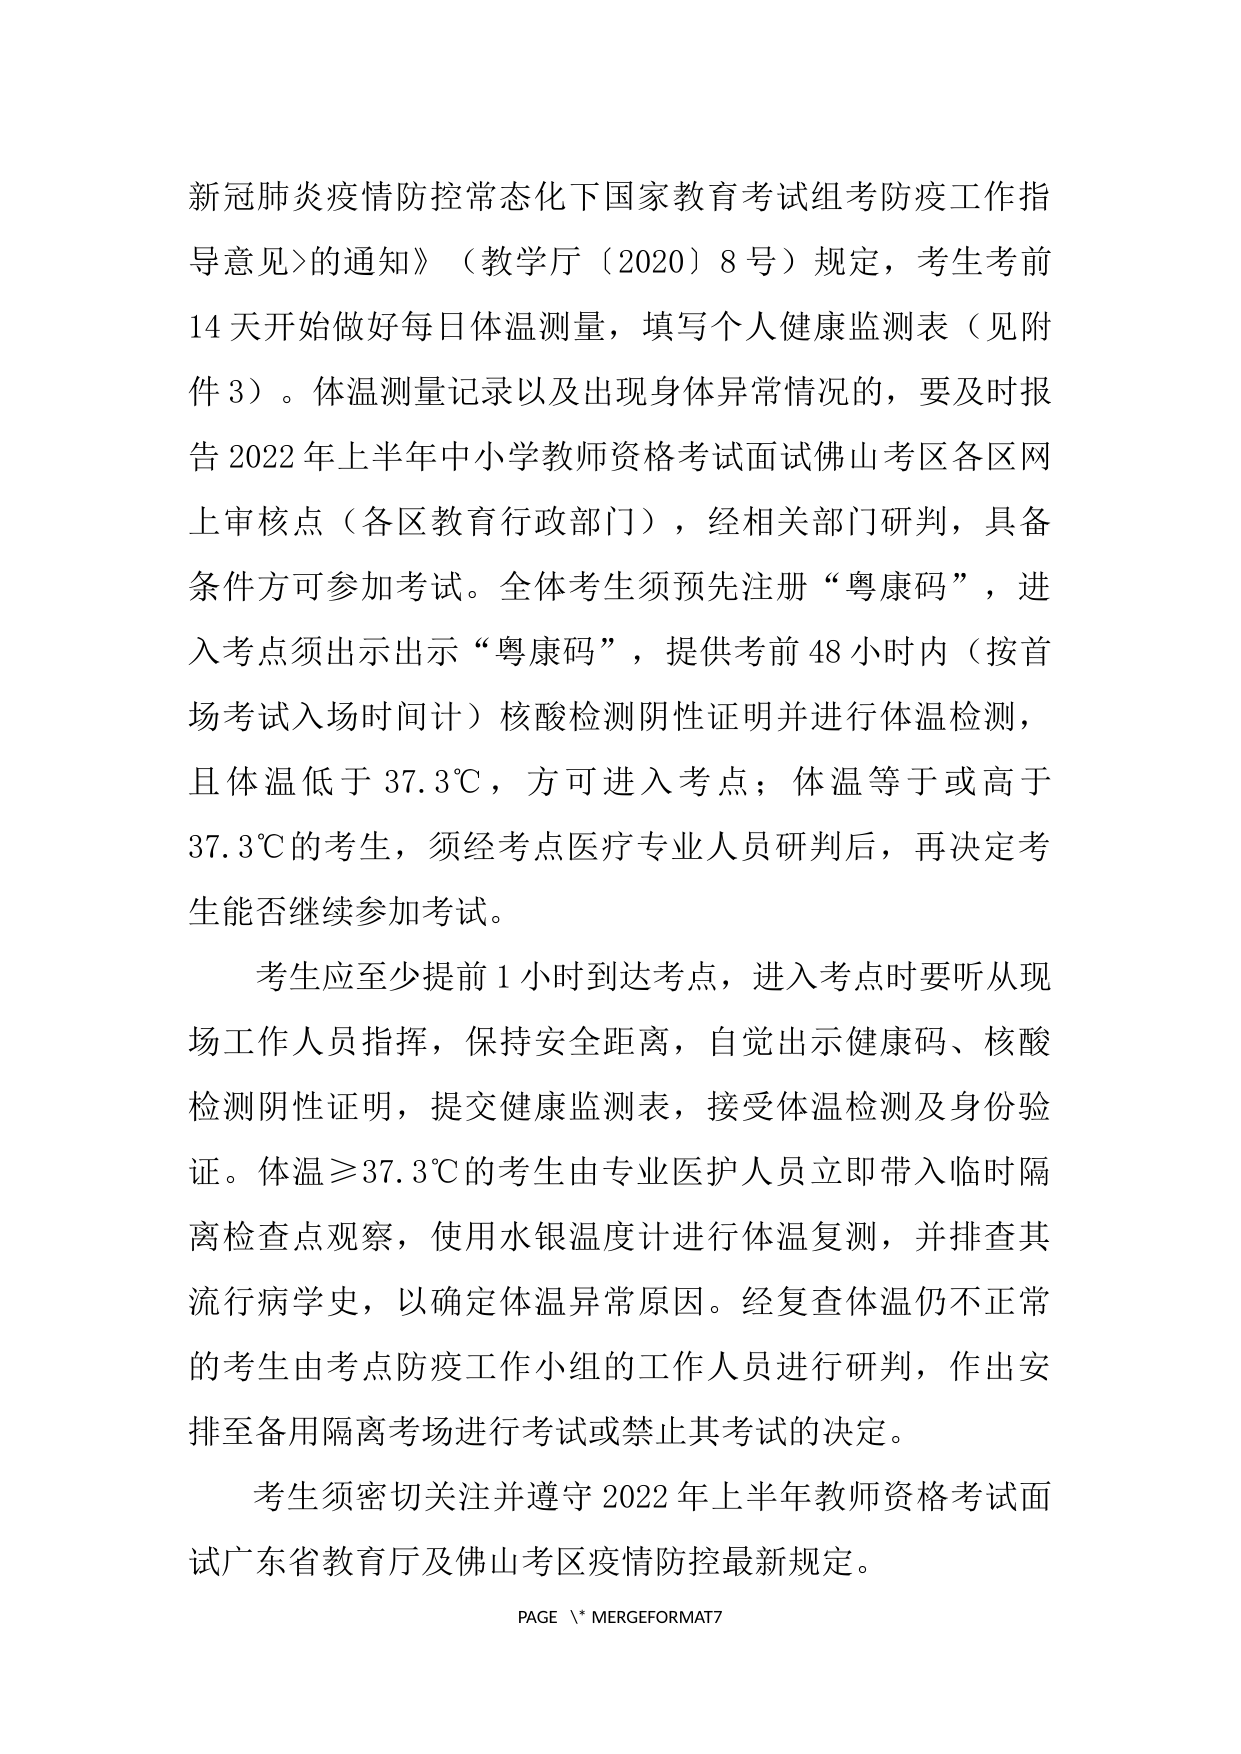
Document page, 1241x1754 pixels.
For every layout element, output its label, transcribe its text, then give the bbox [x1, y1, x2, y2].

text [187, 162, 1053, 942]
text 考生须密切关注并遵守2022年上半年教师资格考试面试广东省教育厅及佛山考区疫情防控最新规定。 [187, 1462, 1053, 1592]
text 考生应至少提前1小时到达考点，进入考点时要听从现场工作人员指挥，保持安全距离，自觉出示健康码、核酸检测阴性证明，提交健康监测表，接受体温检测及身份验证。体温≥37.3℃的考生由专业医护人员立即带入临时隔离检查点观察，使用水银温度计进行体温复测，并排查其流行病学史，以确定体温异常原因。经复查体温仍不正常的考生由考点防疫工作小组的工作人员进行研判，作出安排至备用隔离考场进行考试或禁止其考试的决定。 [187, 942, 1053, 1462]
